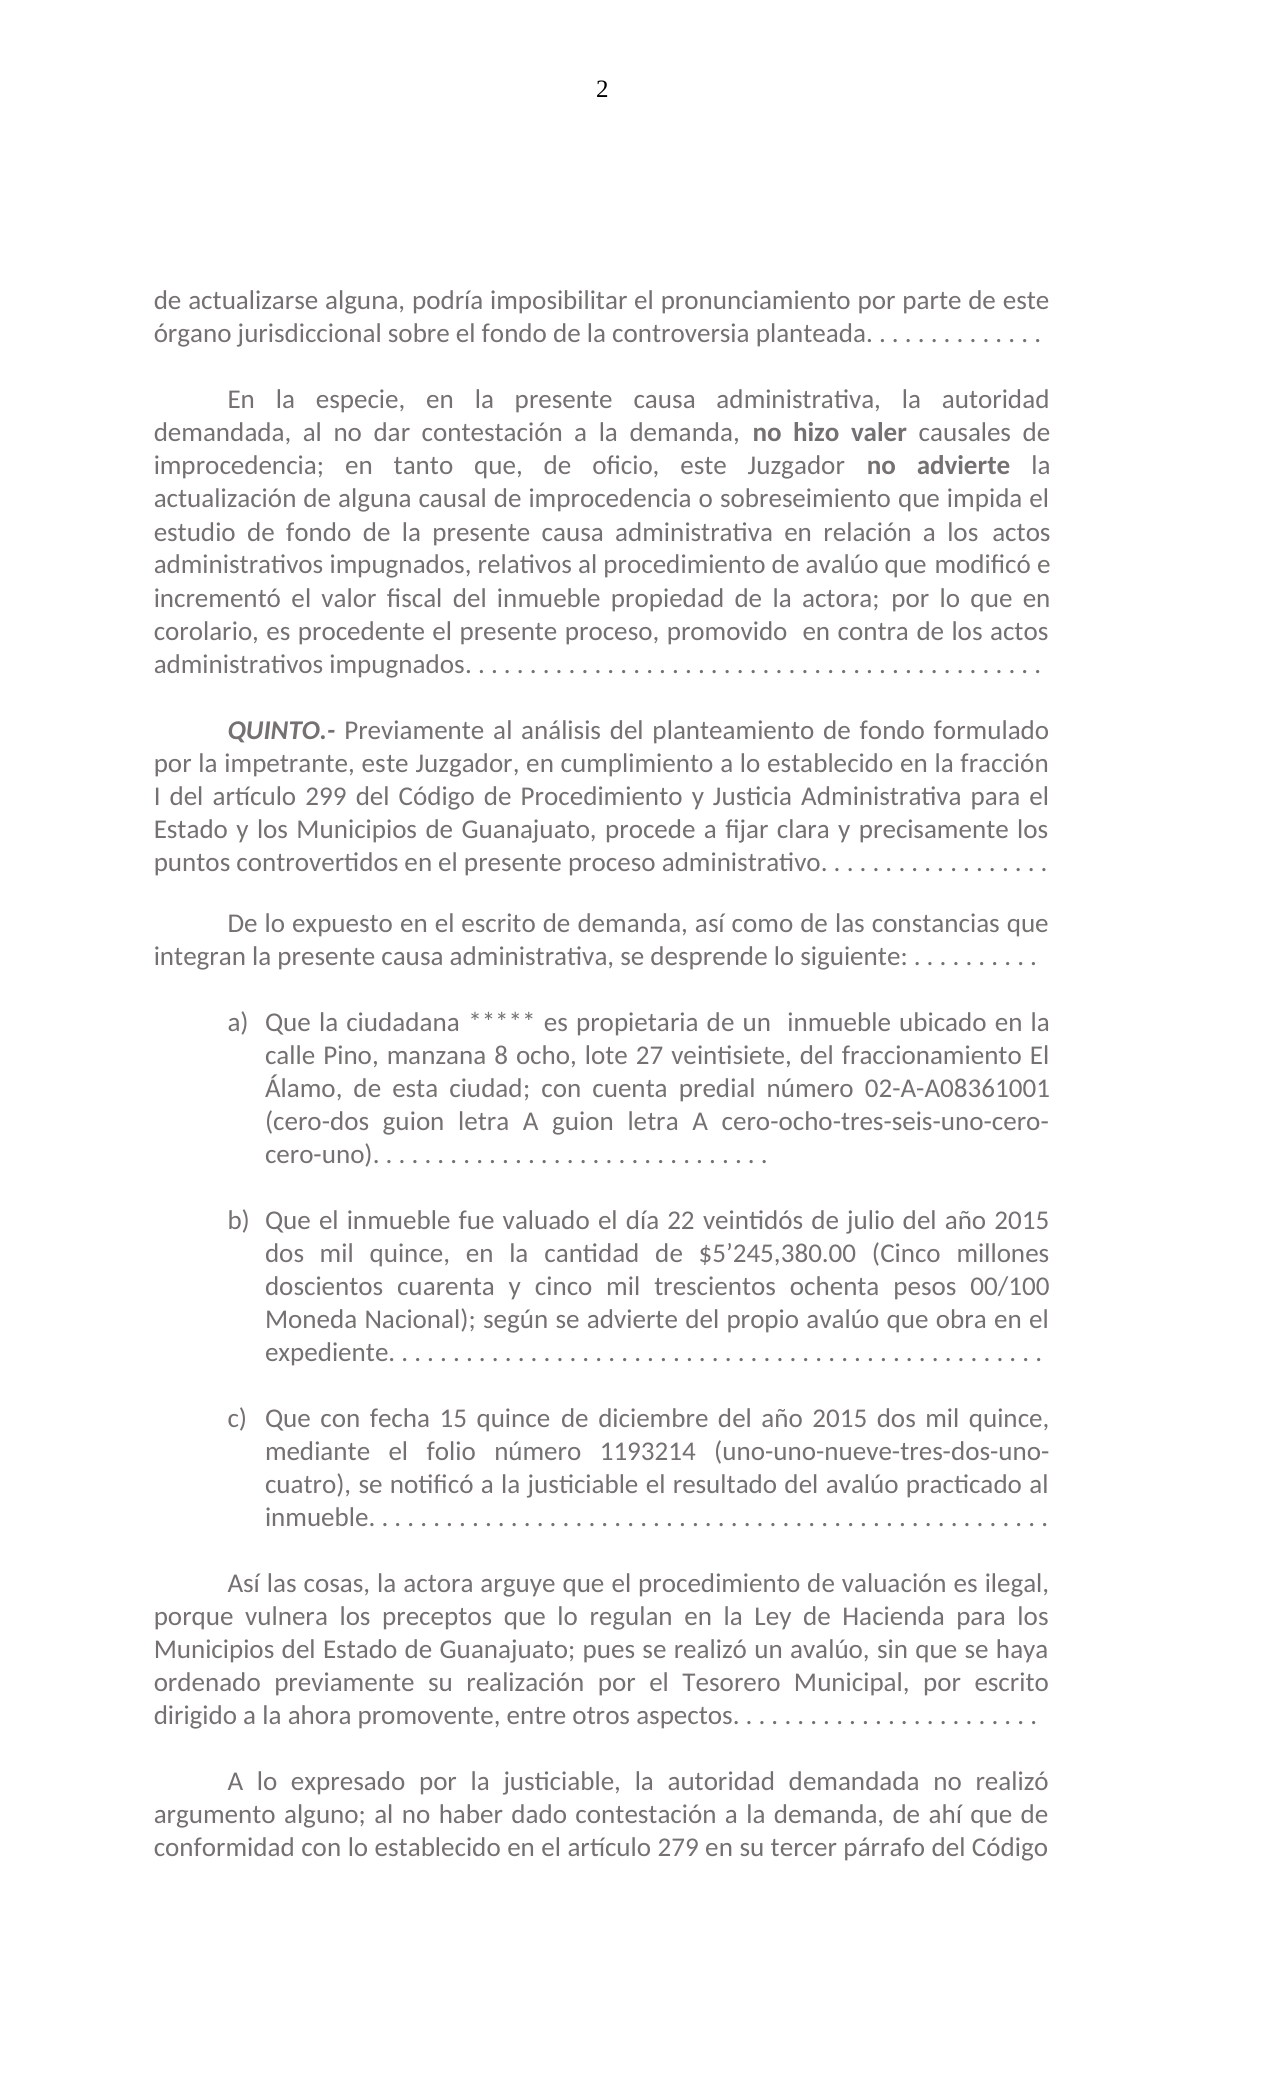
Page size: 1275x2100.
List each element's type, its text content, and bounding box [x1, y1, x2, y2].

text De lo expuesto en el escrito de demanda, así como de las constancias que integran la presente causa administrativa, se desprende lo siguiente: . . . . . . . . . . [153, 906, 1051, 972]
text En la especie, en la presente causa administrativa, la autoridad demandada, al no dar contestación a la demanda, no hizo valer causales de improcedencia; en tanto que, de oficio, este Juzgador no advierte la actualización de alguna causal de improcedencia o sobreseimiento que impida el estudio de fondo de la presente causa administrativa en relación a los actos administrativos impugnados, relativos al procedimiento de avalúo que modificó e incrementó el valor fiscal del inmueble propiedad de la actora; por lo que en corolario, es procedente el presente proceso, promovido en contra de los actos administrativos impugnados. . . . . . . . . . . . . . . . . . . . . . . . . . . . . . . . . . . . . . . . . . . . . [153, 383, 1051, 680]
text Así las cosas, la actora arguye que el procedimiento de valuación es ilegal, porque vulnera los preceptos que lo regulan en la Ley de Hacienda para los Municipios del Estado de Guanajuato; pues se realizó un avalúo, sin que se haya ordenado previamente su realización por el Tesorero Municipal, por escrito dirigido a la ahora promovente, entre otros aspectos. . . . . . . . . . . . . . . . . . . . . . . . [153, 1566, 1051, 1731]
list Que con fecha 15 quince de diciembre del año 2015 dos mil quince, mediante el folio número 1193214 (uno-uno-nueve-tres-dos-uno-cuatro), se notificó a la justiciable el resultado del avalúo practicado al inmueble. . . . . . . . . . . . . . . . . . . . . . . . . . . . . . . . . . . . . . . . . . . . . . . . . . . . . [227, 1401, 1051, 1533]
text QUINTO.- Previamente al análisis del planteamiento de fondo formulado por la impetrante, este Juzgador, en cumplimiento a lo establecido en la fracción I del artículo 299 del Código de Procedimiento y Justicia Administrativa para el Estado y los Municipios de Guanajuato, procede a fijar clara y precisamente los puntos controvertidos en el presente proceso administrativo. . . . . . . . . . . . . . . . . . [153, 713, 1051, 878]
list Que el inmueble fue valuado el día 22 veintidós de julio del año 2015 dos mil quince, en la cantidad de $5’245,380.00 (Cinco millones doscientos cuarenta y cinco mil trescientos ochenta pesos 00/100 Moneda Nacional); según se advierte del propio avalúo que obra en el expediente. . . . . . . . . . . . . . . . . . . . . . . . . . . . . . . . . . . . . . . . . . . . . . . . . . . [227, 1203, 1051, 1368]
list Que la ciudadana ***** es propietaria de un inmueble ubicado en la calle Pino, manzana 8 ocho, lote 27 veintisiete, del fraccionamiento El Álamo, de esta ciudad; con cuenta predial número 02-A-A08361001 (cero-dos guion letra A guion letra A cero-ocho-tres-seis-uno-cero-cero-uno). . . . . . . . . . . . . . . . . . . . . . . . . . . . . . . [227, 1005, 1051, 1170]
